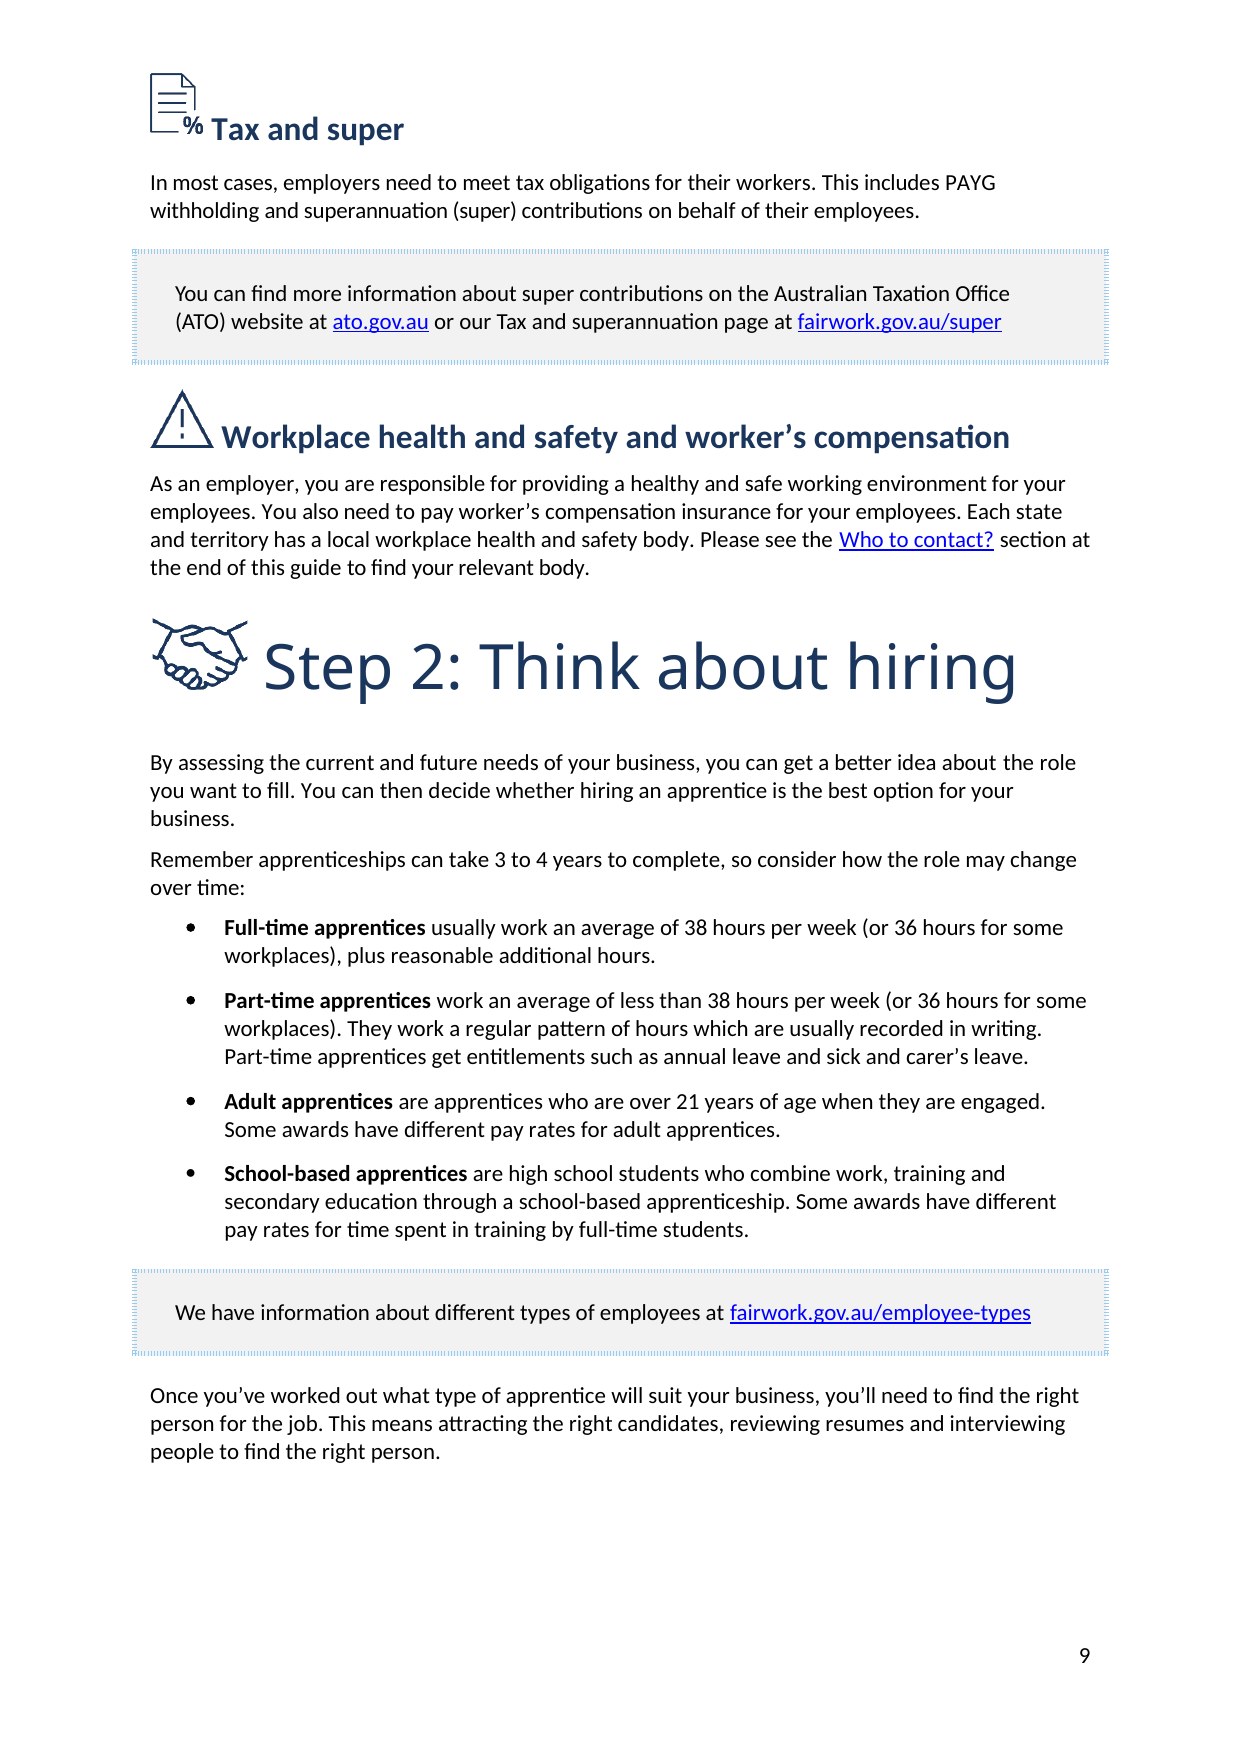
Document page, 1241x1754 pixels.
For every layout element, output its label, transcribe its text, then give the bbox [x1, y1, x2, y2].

picture [150, 73, 204, 140]
text By assessing the current and future needs of your business, you can get a better idea about the role you want to fill. You can then decide whether hiring an apprentice is the best option for your business. [150, 748, 1090, 832]
table_header You can find more information about super contributions on the Australian Taxation Office (ATO) website at ato.gov.au or our Tax and superannuation page at fairwork.gov.au/super [134, 249, 1106, 360]
text Once you’ve worked out what type of apprentice will suit your business, you’ll need to find the right person for the job. This means attracting the right candidates, reviewing resumes and interviewing people to find the right person. [150, 1381, 1090, 1465]
list Adult apprentices are apprentices who are over 21 years of age when they are engaged. Some awards have different pay rates for adult apprentices. [187, 1087, 1090, 1143]
text Tax and super [150, 74, 1090, 148]
subtitle Workplace health and safety and worker’s compensation [150, 389, 1090, 456]
table_header We have information about different types of employees at fairwork.gov.au/employee-types [134, 1269, 1106, 1351]
list Part-time apprentices work an average of less than 38 hours per week (or 36 hours for some workplaces). They work a regular pattern of hours which are usually recorded in writing. Part-time apprentices get entitlements such as annual leave and sick and carer’s leave. [187, 986, 1090, 1070]
text Remember apprenticeships can take 3 to 4 years to complete, so consider how the role may change over time: [150, 845, 1090, 901]
text In most cases, employers need to meet tax obligations for their workers. This includes PAYG withholding and superannuation (super) contributions on behalf of their employees. [150, 168, 1090, 224]
list Full-time apprentices usually work an average of 38 hours per week (or 36 hours for some workplaces), plus reasonable additional hours. [187, 913, 1090, 969]
list School-based apprentices are high school students who combine work, training and secondary education through a school-based apprenticeship. Some awards have different pay rates for time spent in training by full-time students. [187, 1159, 1090, 1243]
subtitle Step 2: Think about hiring [152, 618, 1090, 732]
picture [150, 389, 214, 448]
picture [152, 618, 248, 690]
text As an employer, you are responsible for providing a healthy and safe working environment for your employees. You also need to pay worker’s compensation insurance for your employees. Each state and territory has a local workplace health and safety body. Please see the Who to contact? section at the end of this guide to find your relevant body. [150, 469, 1090, 581]
